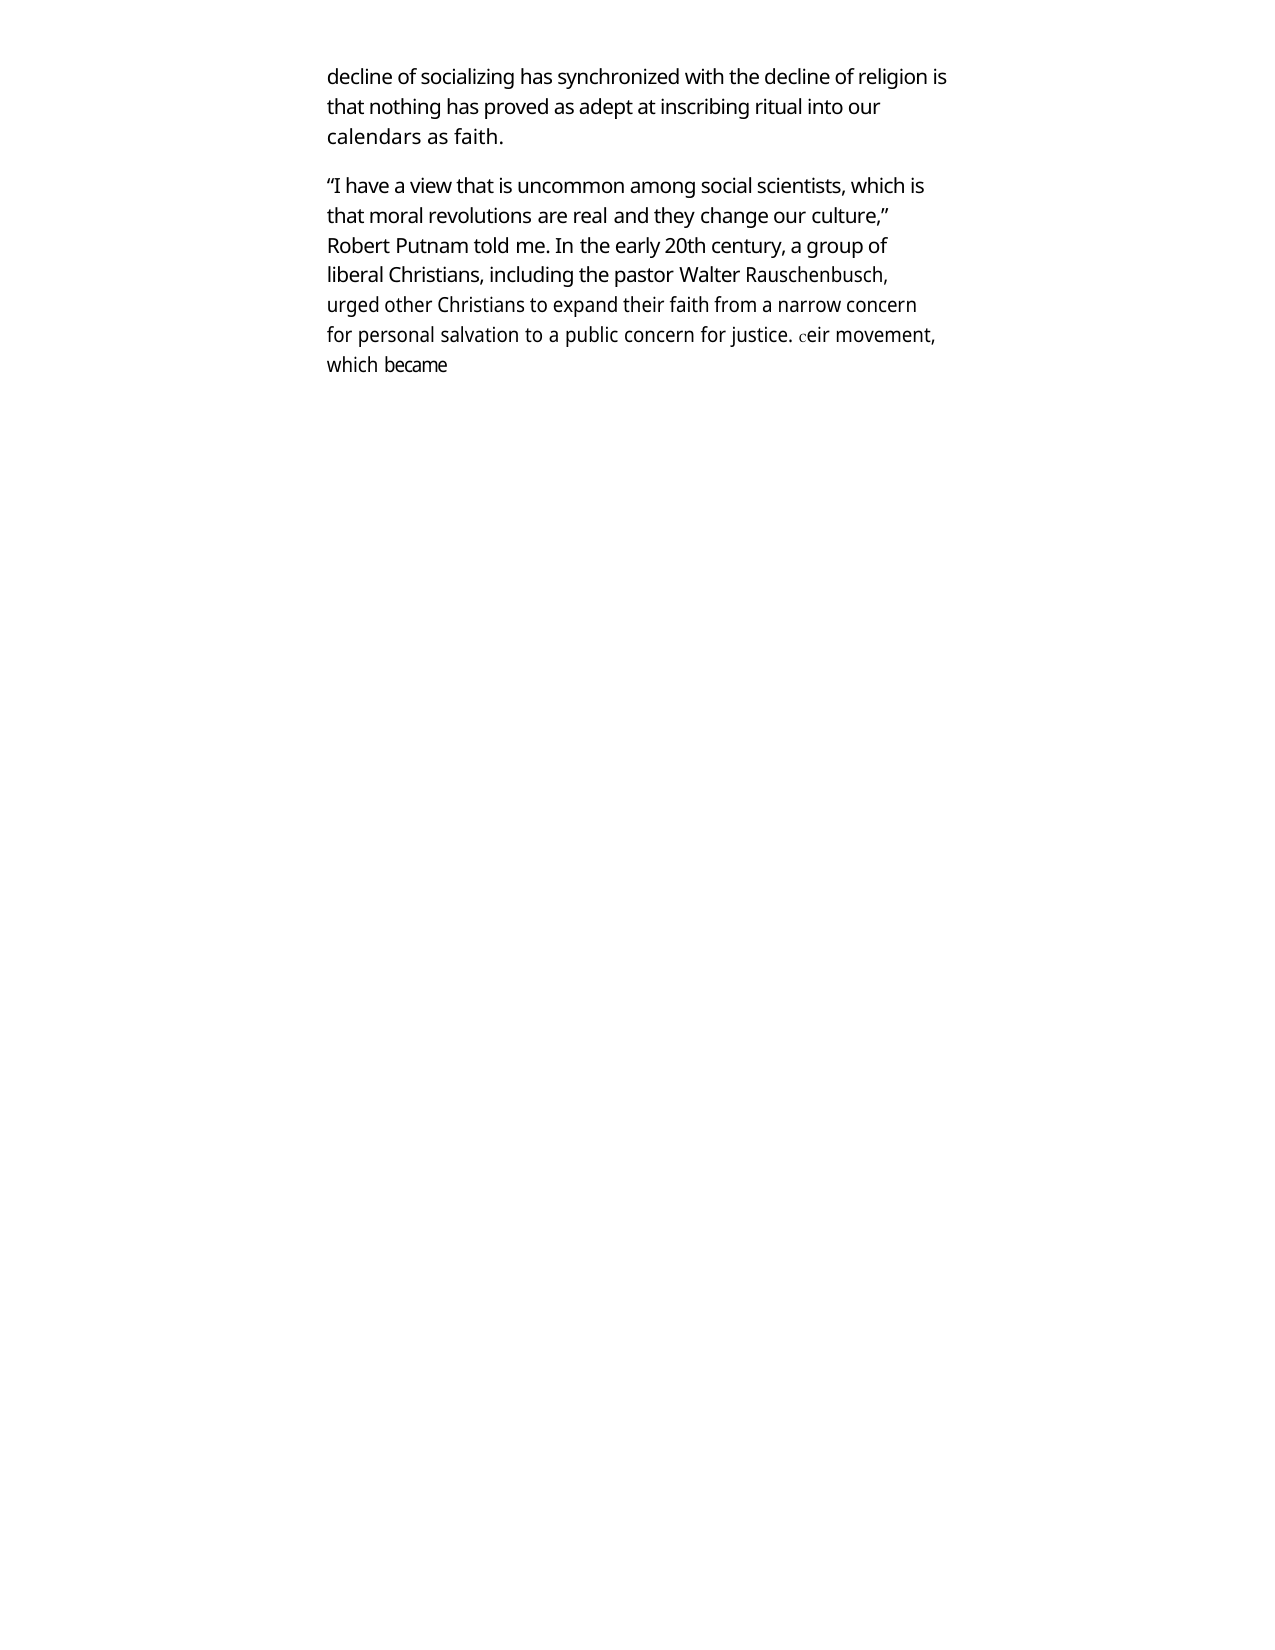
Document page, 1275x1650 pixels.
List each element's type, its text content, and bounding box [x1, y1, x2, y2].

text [327, 62, 948, 151]
text “I have a view that is uncommon among social scientists, which is that moral revolutions are real and they change our culture,” Robert Putnam told me. In the early 20th century, a group of liberal Christians, including the pastor Walter Rauschenbusch, urged other Christians to expand their faith from a narrow concern for personal salvation to a public concern for justice. eir movement, which became [327, 171, 942, 378]
